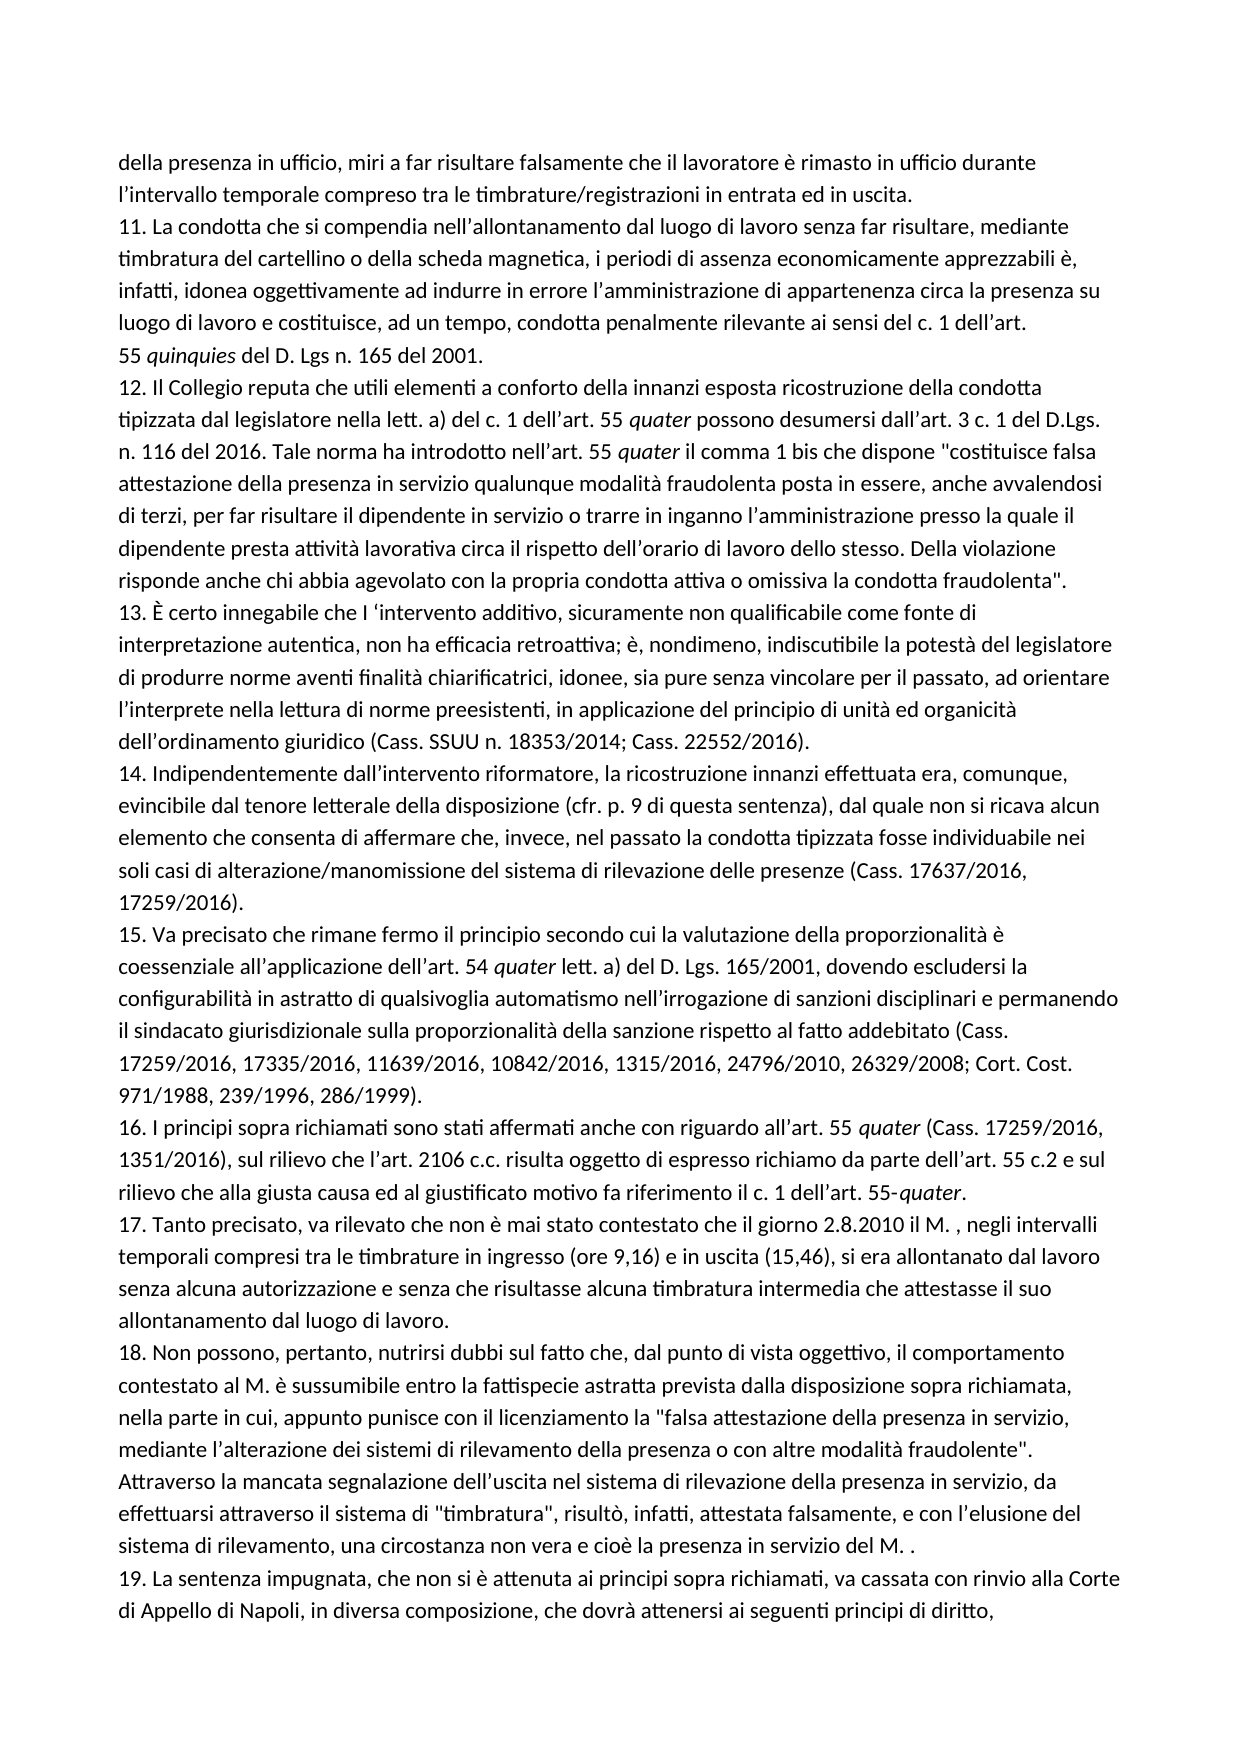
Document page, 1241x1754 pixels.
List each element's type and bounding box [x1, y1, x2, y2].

text [118, 148, 1122, 1624]
